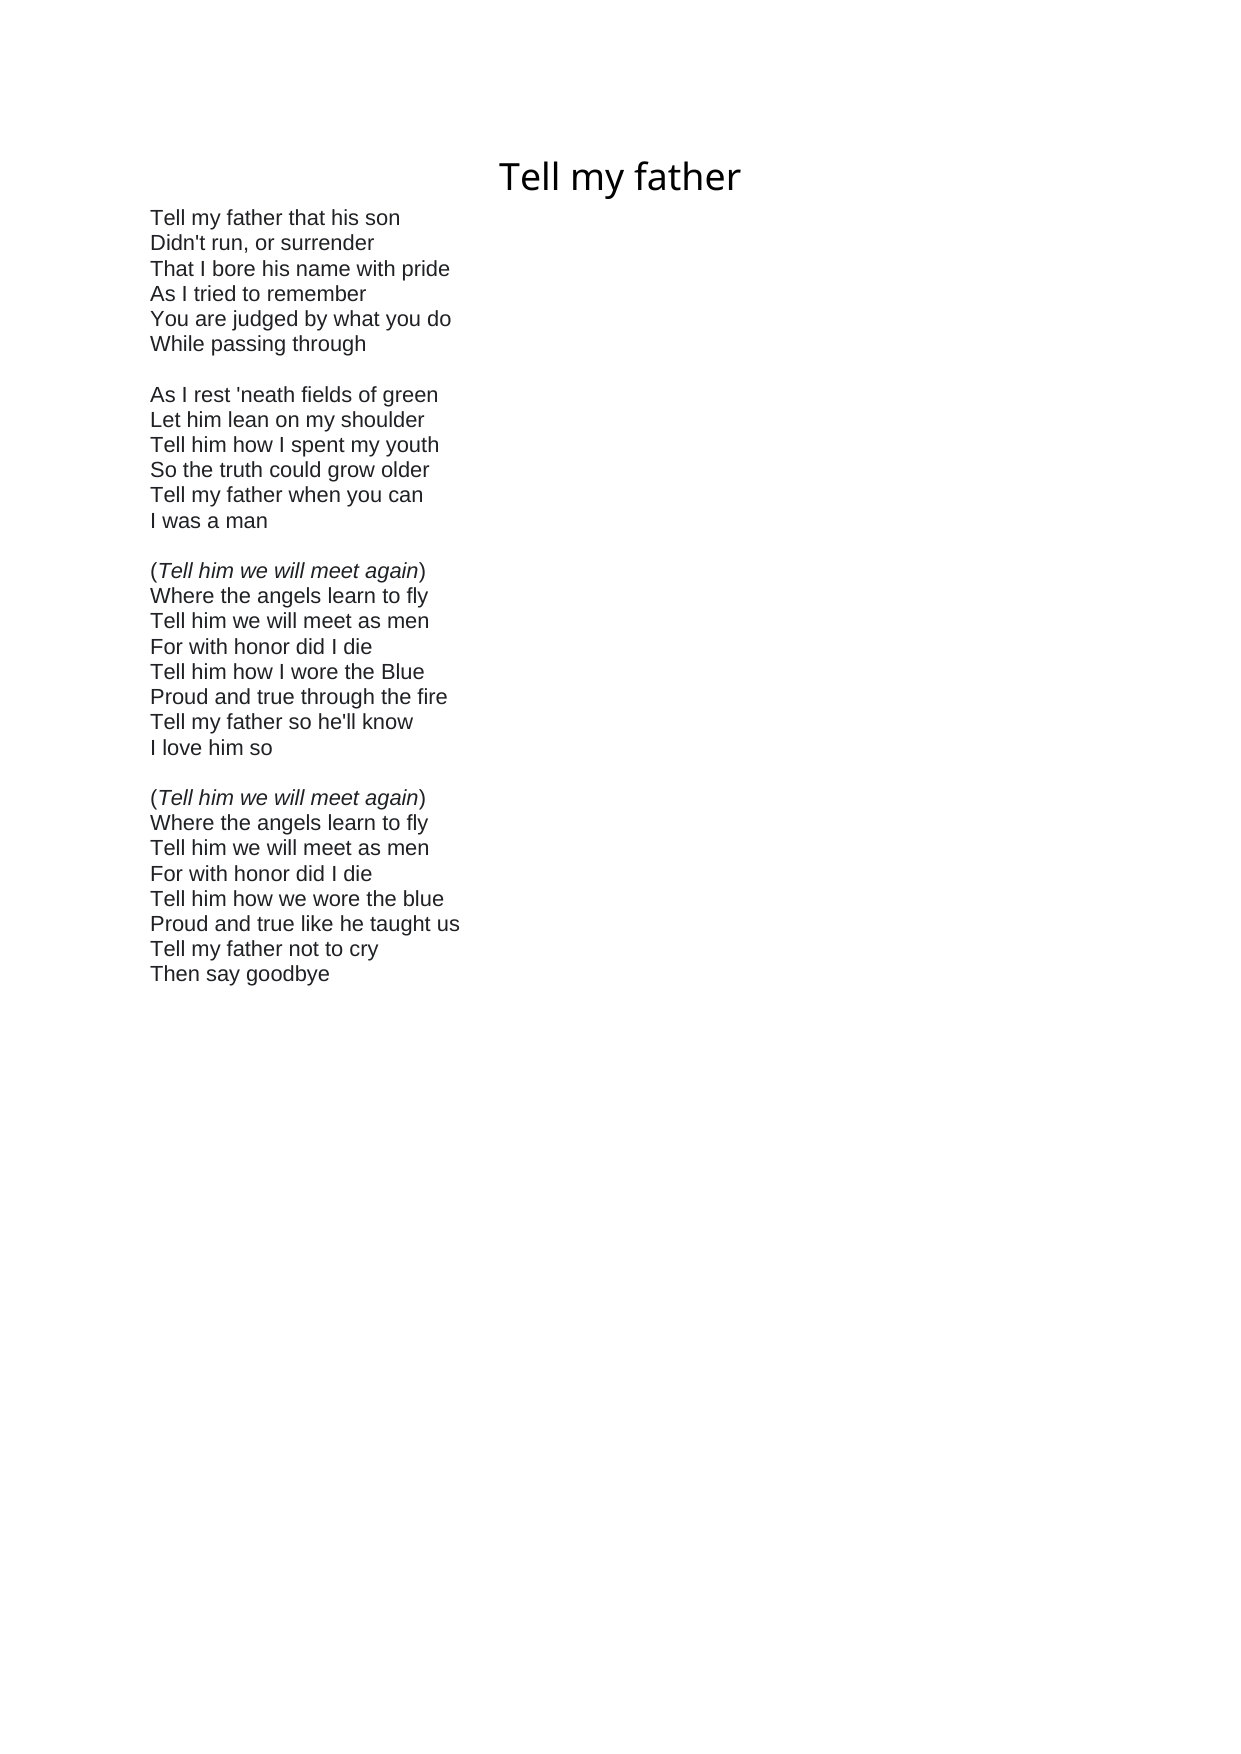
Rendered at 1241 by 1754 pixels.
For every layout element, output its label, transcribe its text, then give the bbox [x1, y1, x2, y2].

text Didn't run, or surrender [150, 230, 1090, 256]
text Tell my father that his son [150, 205, 1090, 230]
text (Tell him we will meet again) Where the angels learn to fly Tell him we will meet as men For with honor did I die Tell him how I wore the Blue Proud and true through the fire Tell my father so he'll know I love him so (Tell him we will meet again) Where the angels learn to fly Tell him we will meet as men For with honor did I die Tell him how we wore the blue Proud and true like he taught us Tell my father not to cry Then say goodbye [150, 558, 1090, 987]
text As I tried to remember [150, 281, 1090, 306]
text You are judged by what you do [150, 306, 1090, 331]
text While passing through [150, 331, 1090, 356]
text As I rest 'neath fields of green [150, 382, 1090, 407]
text I was a man [150, 508, 1090, 533]
text That I bore his name with pride [150, 256, 1090, 281]
text So the truth could grow older [150, 457, 1090, 482]
text Tell my father when you can [150, 482, 1090, 508]
text Tell him how I spent my youth [150, 432, 1090, 457]
text Tell my father [150, 150, 1090, 201]
text Let him lean on my shoulder [150, 407, 1090, 432]
